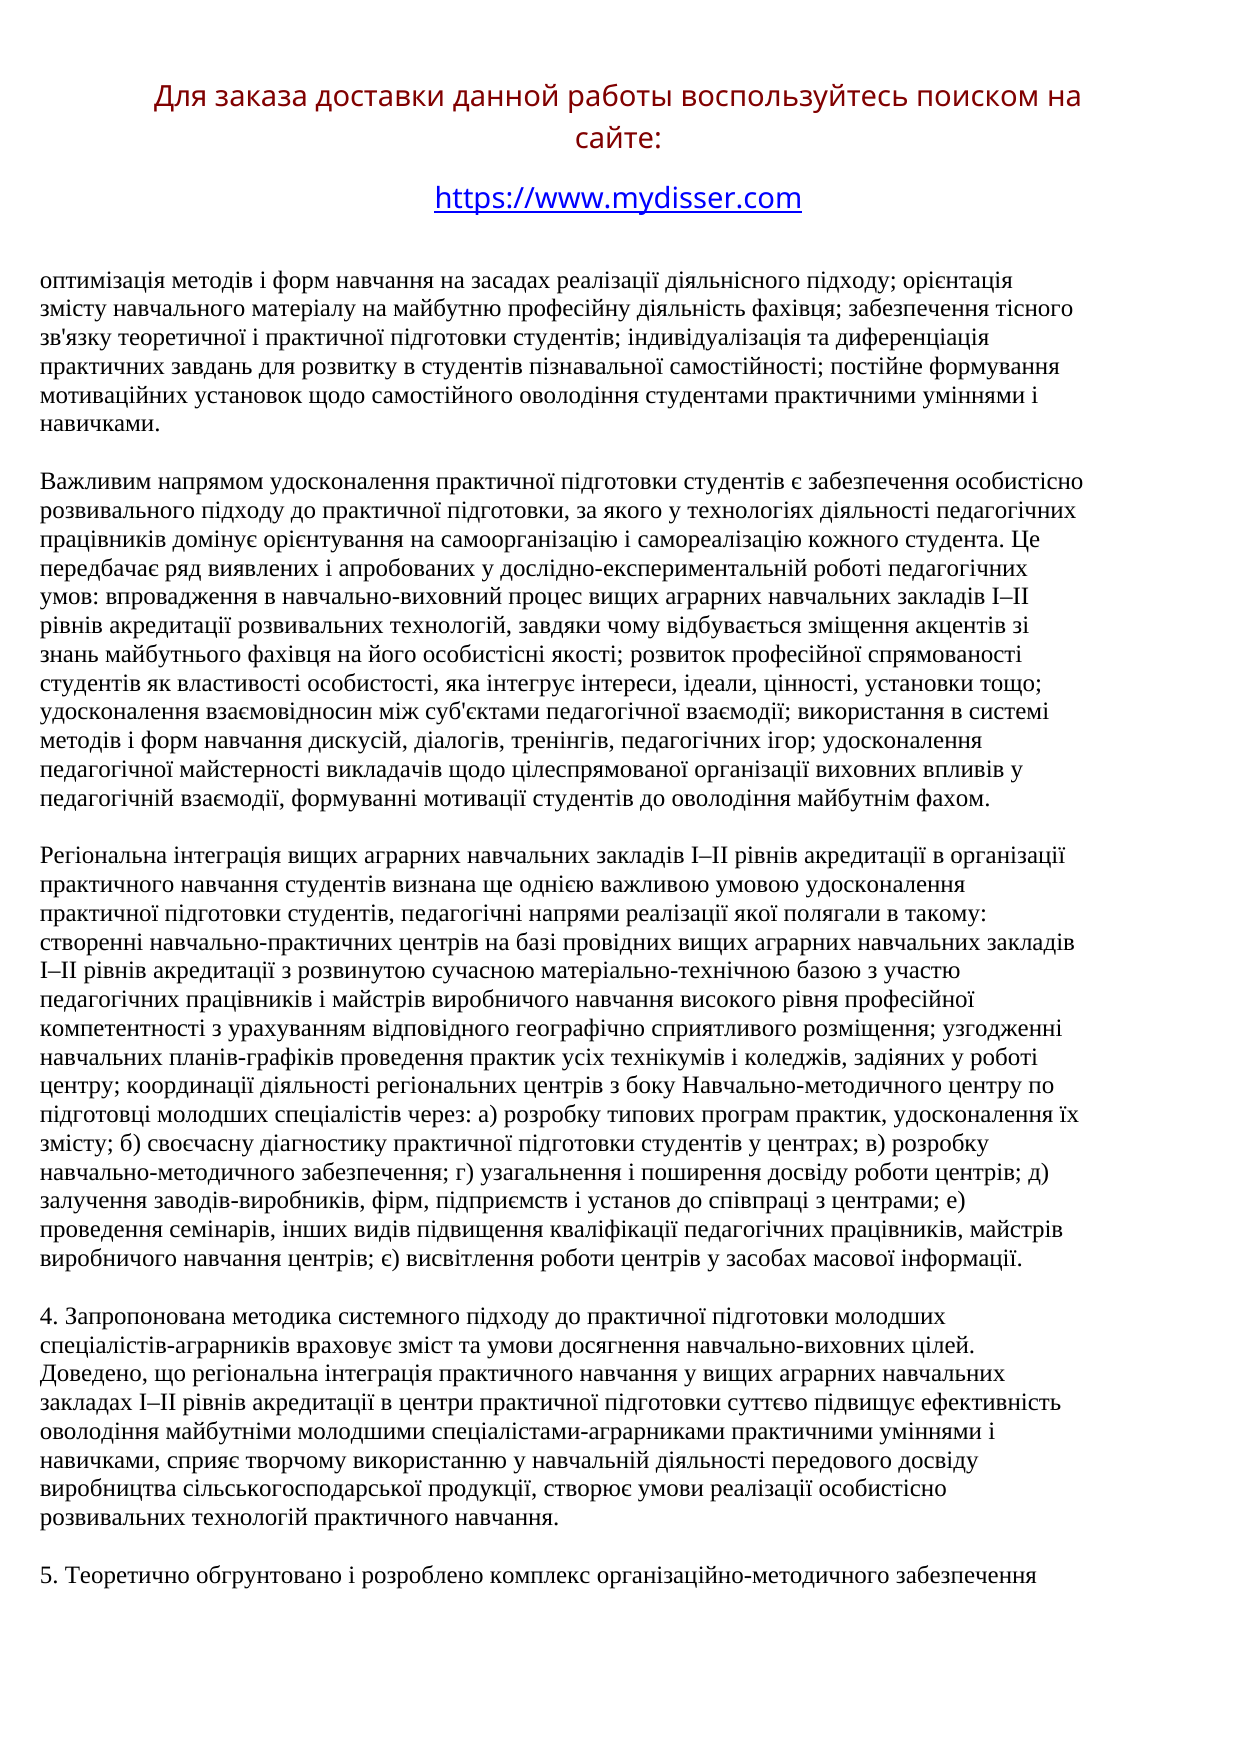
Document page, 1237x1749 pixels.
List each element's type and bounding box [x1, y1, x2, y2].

table_cell [40, 236, 1086, 1589]
